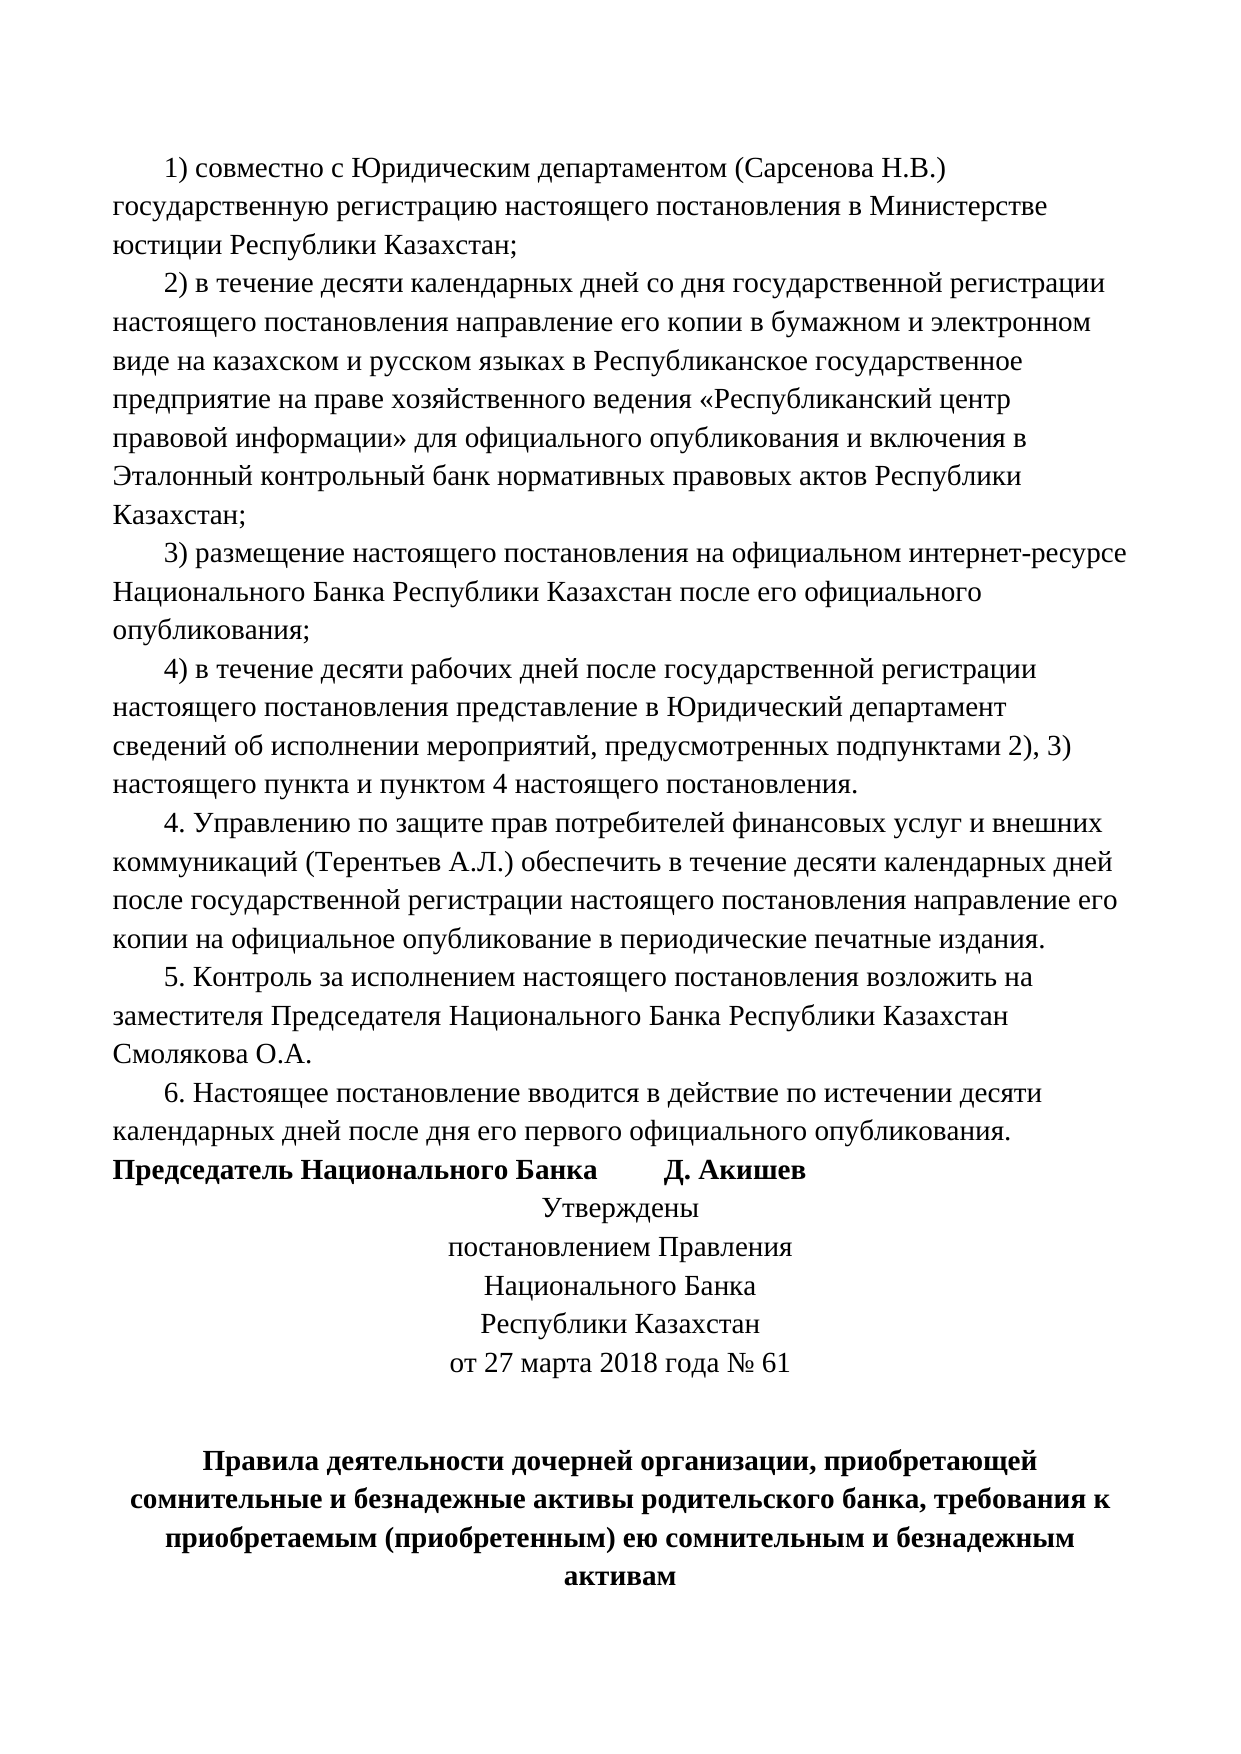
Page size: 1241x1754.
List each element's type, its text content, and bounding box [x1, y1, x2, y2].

text Председатель Национального Банка Д. Aкишев [112, 1152, 1128, 1186]
text 4. Управлению по защите прав потребителей финансовых услуг и внешних коммуникаций (Терентьев A.Л.) обеспечить в течение десяти календарных дней после государственной регистрации настоящего постановления направление его копии на официальное опубликование в периодические печатные издания. [112, 805, 1128, 954]
text 1) совместно с Юридическим департаментом (Сарсенова Н.В.) государственную регистрацию настоящего постановления в Министерстве юстиции Республики Казахстан; [112, 150, 1128, 261]
text 3) размещение настоящего постановления на официальном интернет-ресурсе Национального Банка Республики Казахстан после его официального опубликования; [112, 535, 1128, 646]
text Правила деятельности дочерней организации, приобретающей сомнительные и безнадежные активы родительского банка, требования к приобретаемым (приобретенным) ею сомнительным и безнадежным активам [112, 1443, 1128, 1592]
text 6. Настоящее постановление вводится в действие по истечении десяти календарных дней после дня его первого официального опубликования. [112, 1075, 1128, 1147]
text 5. Контроль за исполнением настоящего постановления возложить на заместителя Председателя Национального Банка Республики Казахстан Смолякова О.A. [112, 959, 1128, 1070]
text 2) в течение десяти календарных дней со дня государственной регистрации настоящего постановления направление его копии в бумажном и электронном виде на казахском и русском языках в Республиканское государственное предприятие на праве хозяйственного ведения «Республиканский центр правовой информации» для официального опубликования и включения в Эталонный контрольный банк нормативных правовых актов Республики Казахстан; [112, 266, 1128, 530]
text Утверждены постановлением Правления Национального Банка Республики Казахстан от 27 марта 2018 года № 61 [112, 1191, 1128, 1439]
text 4) в течение десяти рабочих дней после государственной регистрации настоящего постановления представление в Юридический департамент сведений об исполнении мероприятий, предусмотренных подпунктами 2), 3) настоящего пункта и пунктом 4 настоящего постановления. [112, 651, 1128, 800]
